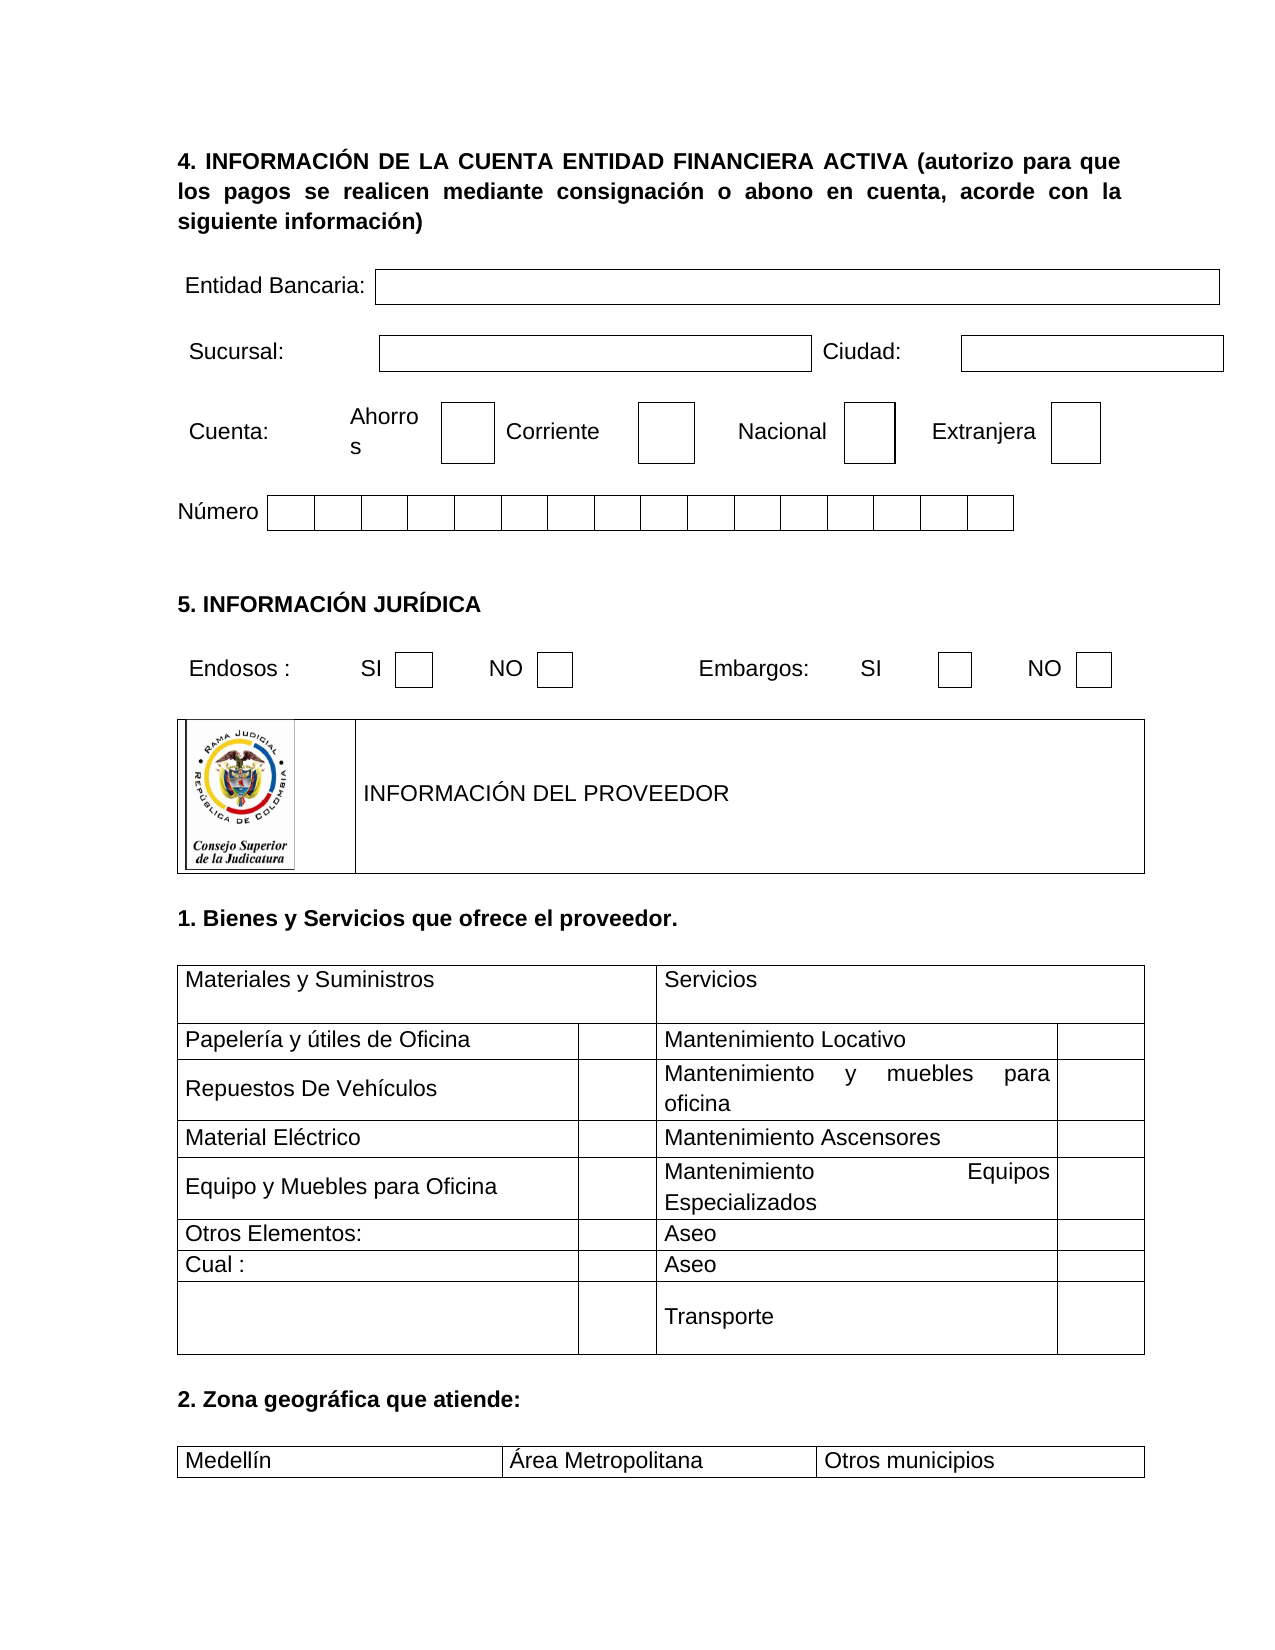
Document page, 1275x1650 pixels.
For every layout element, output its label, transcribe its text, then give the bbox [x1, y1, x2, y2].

table_header Endosos : SI [177, 652, 395, 687]
table_cell Mantenimiento Equipos Especializados [657, 1158, 1057, 1219]
text 5. INFORMACIÓN JURÍDICA [177, 591, 1122, 618]
table_cell [1058, 1158, 1144, 1219]
table_cell Transporte [657, 1282, 1057, 1354]
table_cell Papelería y útiles de Oficina [178, 1024, 578, 1059]
table_header Cuenta: [177, 402, 338, 463]
table_header [595, 496, 640, 530]
table_header [735, 496, 780, 530]
table_cell Cual : [178, 1251, 578, 1281]
table_header [874, 496, 920, 530]
table_cell Equipo y Muebles para Oficina [178, 1158, 578, 1219]
table_cell Mantenimiento y muebles para oficina [657, 1060, 1057, 1120]
table_cell [1058, 1282, 1144, 1354]
table_header [828, 496, 873, 530]
table_header [380, 336, 811, 371]
table_header Área Metropolitana [503, 1447, 816, 1477]
table_header [939, 653, 971, 687]
table_header [781, 496, 827, 530]
table_header Número [177, 495, 267, 530]
table_header [442, 403, 494, 463]
table_header Extranjera [896, 402, 1051, 463]
table_cell [178, 1282, 578, 1354]
table_cell [1058, 1060, 1144, 1120]
table_cell [579, 1158, 656, 1219]
table_header [315, 496, 361, 530]
table_header Ciudad: [812, 335, 961, 371]
table_header Sucursal: [177, 335, 379, 371]
table_header [268, 496, 314, 530]
table_header Materiales y Suministros [178, 966, 656, 1022]
table_header [538, 653, 572, 687]
table_cell [1058, 1024, 1144, 1059]
table_header [688, 496, 734, 530]
table_cell [579, 1060, 656, 1120]
text 1. Bienes y Servicios que ofrece el proveedor. [177, 904, 1122, 931]
table_header [178, 720, 355, 873]
table_header NO [972, 652, 1076, 687]
table_cell Mantenimiento Ascensores [657, 1121, 1057, 1157]
table_header [641, 496, 687, 530]
table_cell Aseo [657, 1251, 1057, 1281]
table_header Servicios [657, 966, 1144, 1022]
table_cell [579, 1220, 656, 1250]
table_cell [1058, 1220, 1144, 1250]
table_header Nacional [695, 402, 844, 463]
table_cell [579, 1282, 656, 1354]
table_cell Repuestos De Vehículos [178, 1060, 578, 1120]
table_header [921, 496, 967, 530]
table_header Corriente [495, 402, 638, 463]
table_header [962, 336, 1223, 371]
table_cell [579, 1251, 656, 1281]
table_header [455, 496, 501, 530]
table_cell [579, 1121, 656, 1157]
text 2. Zona geográfica que atiende: [177, 1386, 1122, 1412]
table_cell [1058, 1121, 1144, 1157]
table_header Entidad Bancaria: [177, 269, 375, 304]
table_cell Aseo [657, 1220, 1057, 1250]
table_header Embargos: SI [573, 652, 938, 687]
table_header NO [433, 652, 537, 687]
table_header [548, 496, 594, 530]
table_header Ahorros [339, 402, 441, 463]
table_header Medellín [178, 1447, 502, 1477]
table_header [408, 496, 454, 530]
table_header [362, 496, 407, 530]
table_cell Mantenimiento Locativo [657, 1024, 1057, 1059]
table_header [845, 403, 894, 463]
table_header [1077, 653, 1111, 687]
table_header [502, 496, 547, 530]
table_cell Otros Elementos: [178, 1220, 578, 1250]
table_cell [579, 1024, 656, 1059]
table_header INFORMACIÓN DEL PROVEEDOR [356, 720, 1144, 873]
text 4. INFORMACIÓN DE LA CUENTA ENTIDAD FINANCIERA ACTIVA (autorizo para que los pagos se realicen mediante consignación o abono en cuenta, acorde con la siguiente información) [177, 148, 1122, 234]
table_header [396, 653, 432, 687]
table_cell Material Eléctrico [178, 1121, 578, 1157]
table_header [639, 403, 694, 463]
table_cell [1058, 1251, 1144, 1281]
table_header Otros municipios [817, 1447, 1144, 1477]
picture [185, 719, 295, 870]
table_header [376, 270, 1219, 304]
table_header [968, 496, 1013, 530]
table_header [1052, 403, 1100, 463]
